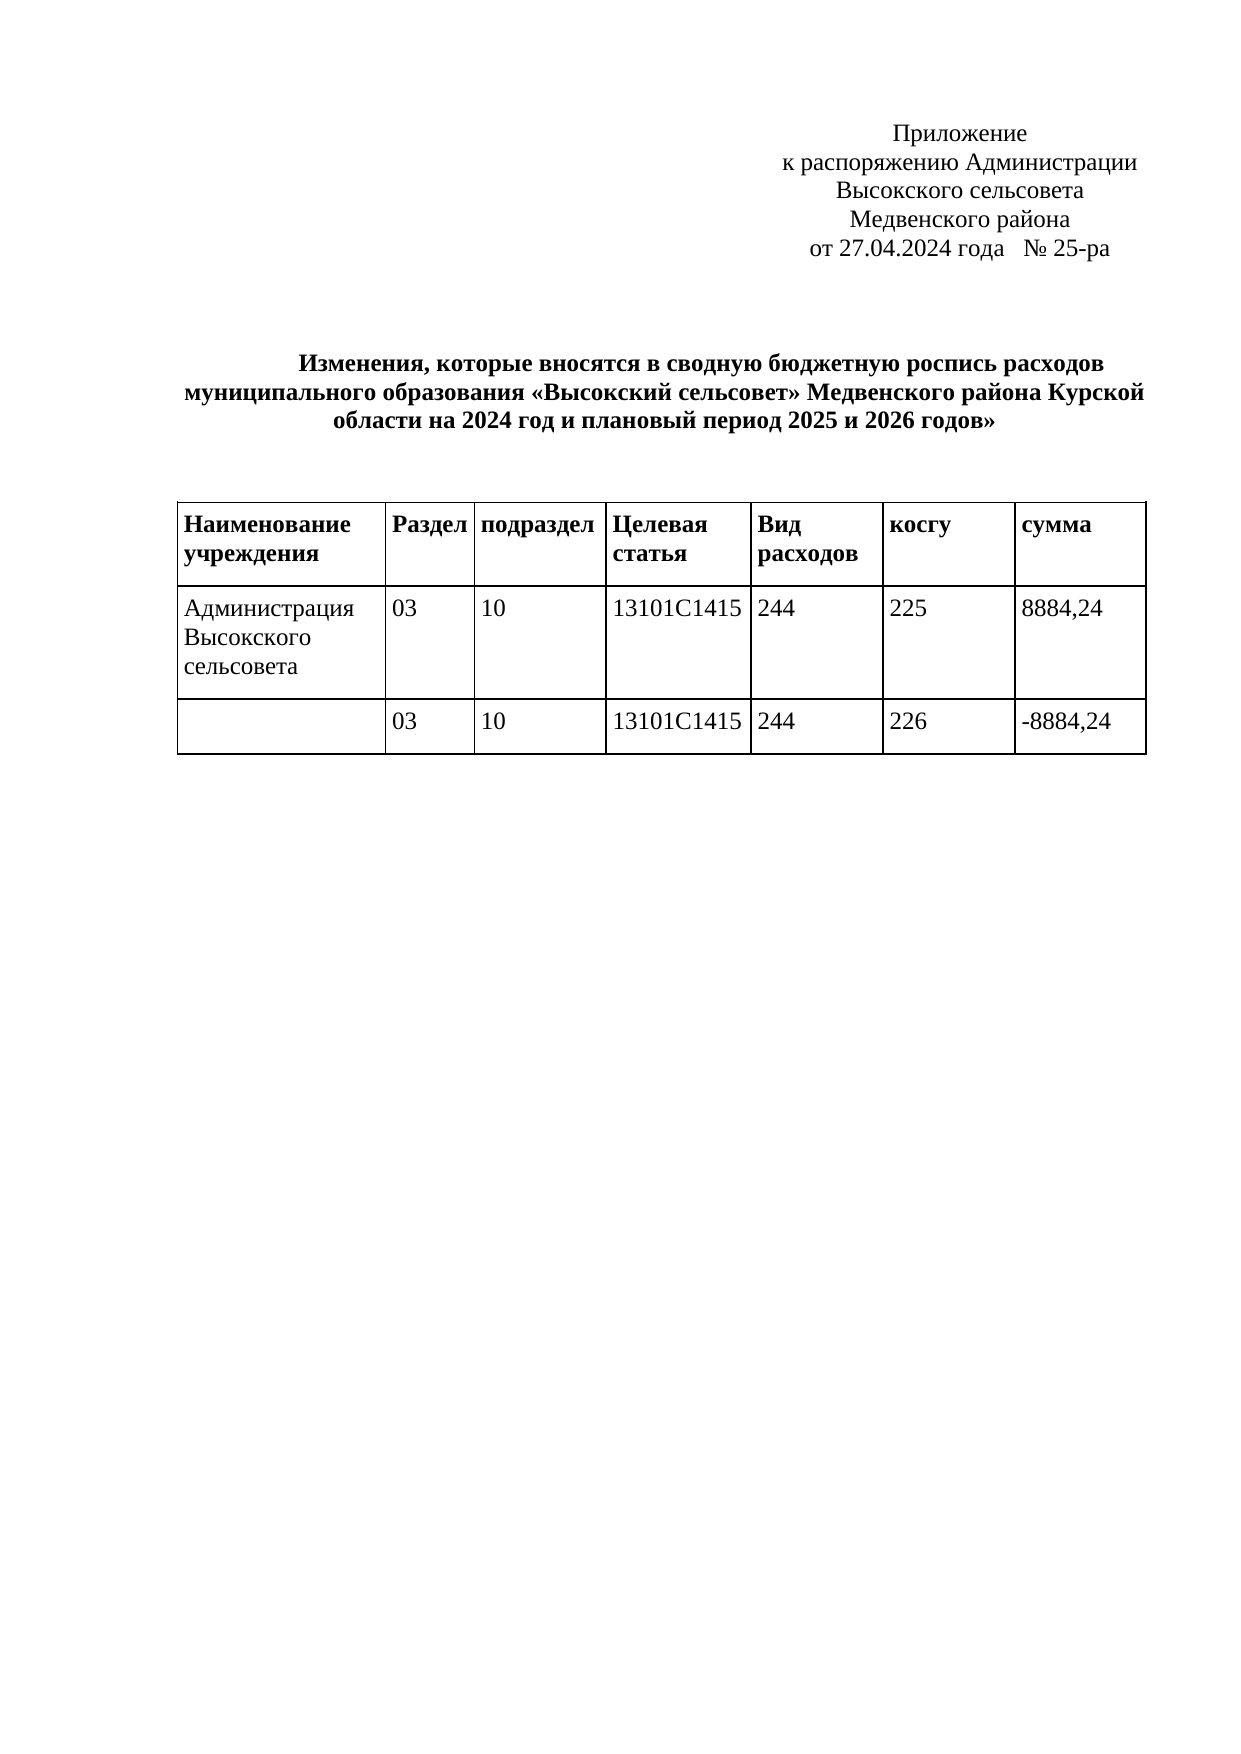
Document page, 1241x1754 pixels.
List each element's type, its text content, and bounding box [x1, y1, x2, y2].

table_header Наименование учреждения [178, 503, 385, 585]
table_cell [178, 700, 385, 753]
table_header подраздел [475, 503, 605, 585]
title от 27.04.2024 года № 25-ра [768, 233, 1152, 262]
table_header Целевая статья [607, 503, 750, 585]
table_cell 226 [884, 700, 1014, 753]
title Изменения, которые вносятся в сводную бюджетную роспись расходов муниципального образования «Высокский сельсовет» Медвенского района Курской области на 2024 год и плановый период 2025 и 2026 годов» [177, 348, 1152, 434]
title Высокского сельсовета [768, 176, 1152, 204]
table_cell 225 [884, 587, 1014, 698]
table_cell 10 [475, 587, 605, 698]
table_cell 03 [386, 700, 474, 753]
table_cell 10 [475, 700, 605, 753]
table_cell 244 [752, 587, 882, 698]
table_cell 244 [752, 700, 882, 753]
table_header Вид расходов [752, 503, 882, 585]
table_header сумма [1016, 503, 1145, 585]
table_cell Администрация Высокского сельсовета [178, 587, 385, 698]
table_cell 13101С1415 [607, 700, 750, 753]
title Медвенского района [768, 204, 1152, 233]
title к распоряжению Администрации [768, 147, 1152, 176]
table_cell 13101С1415 [607, 587, 750, 698]
table_cell 8884,24 [1016, 587, 1145, 698]
table_cell 03 [386, 587, 474, 698]
title Приложение [768, 118, 1152, 147]
table_cell -8884,24 [1016, 700, 1145, 753]
table_header косгу [884, 503, 1014, 585]
table_header Раздел [386, 503, 474, 585]
